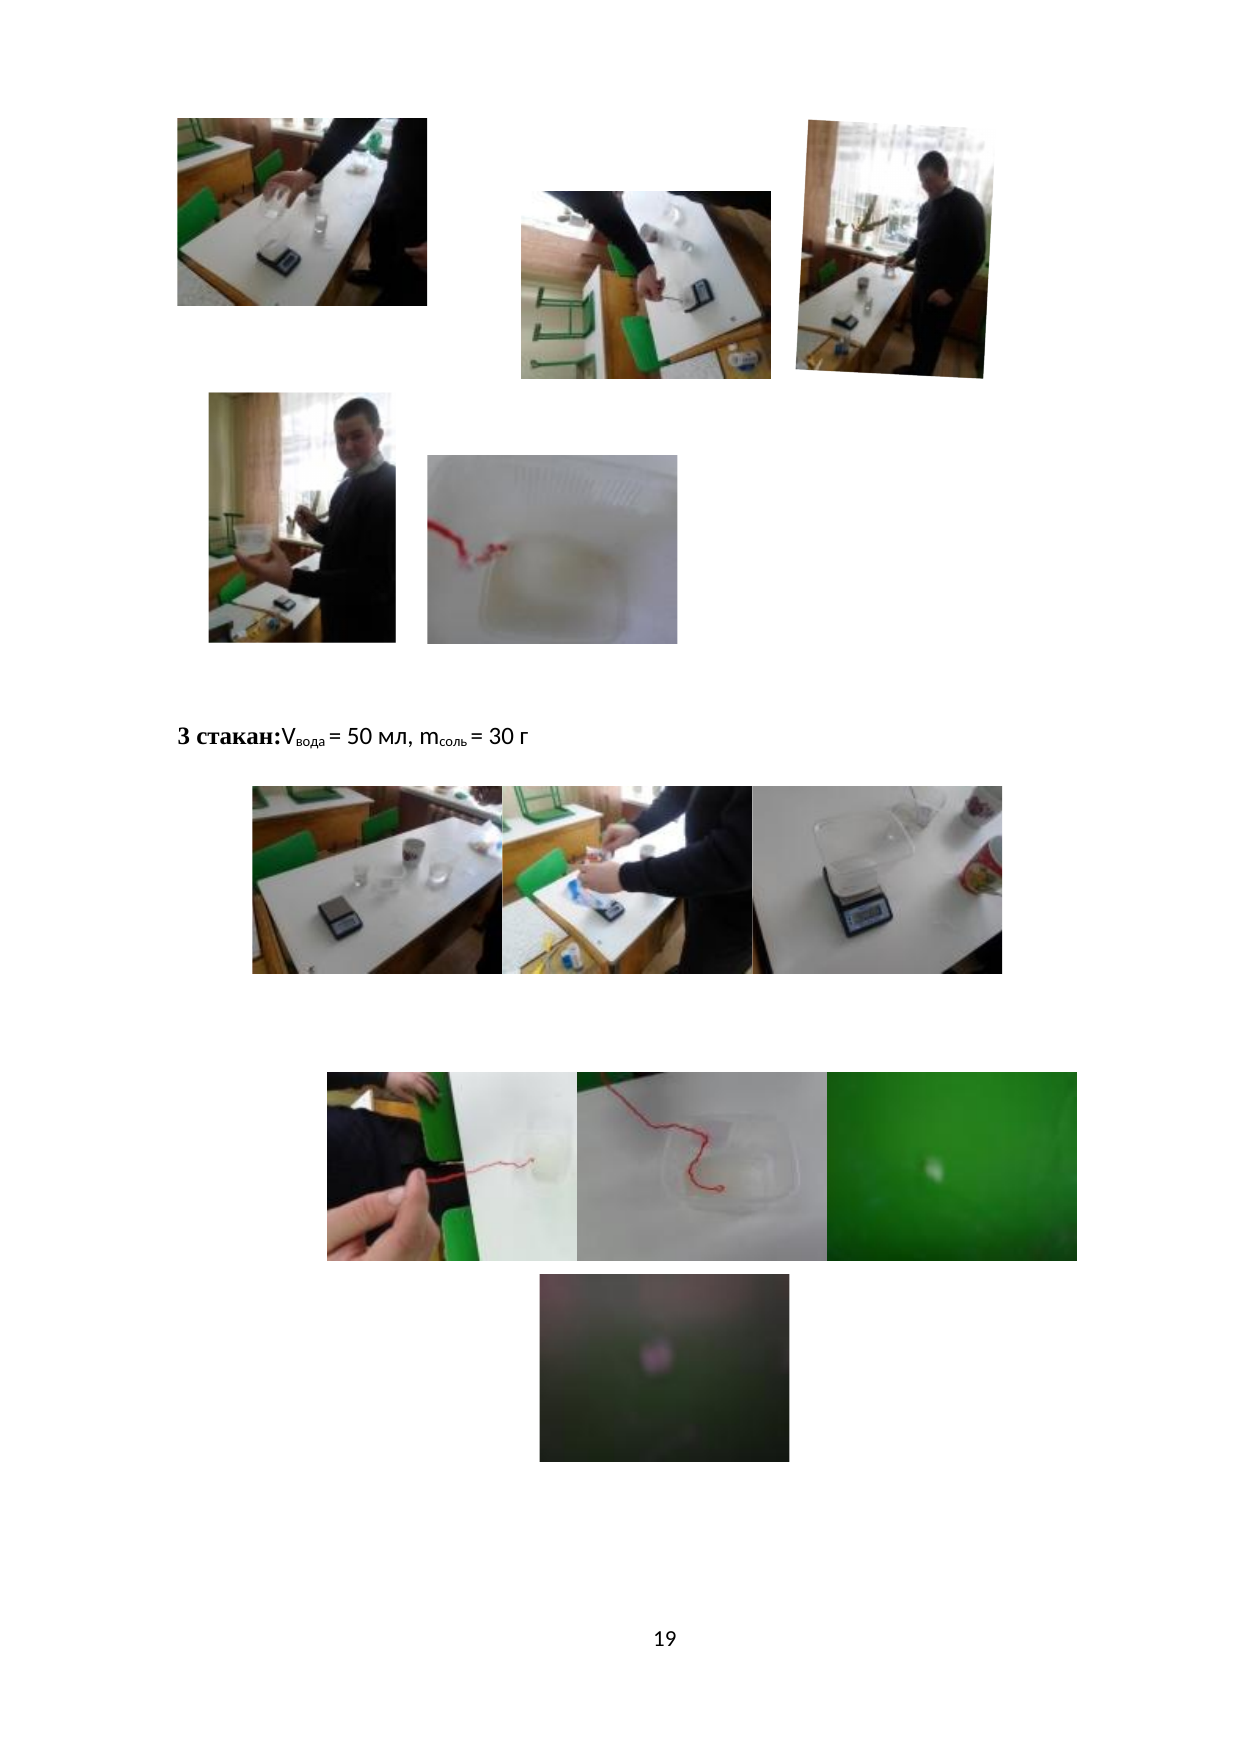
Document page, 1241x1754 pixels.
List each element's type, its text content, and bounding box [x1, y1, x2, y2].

picture [252, 786, 1003, 974]
picture [327, 1072, 1077, 1261]
picture [539, 1274, 790, 1462]
picture [209, 393, 395, 642]
picture [521, 191, 771, 379]
picture [796, 120, 995, 378]
picture [177, 118, 428, 306]
text 3 стакан:Vвода = 50 мл, mсоль = 30 г [177, 720, 1152, 750]
picture [427, 455, 678, 644]
